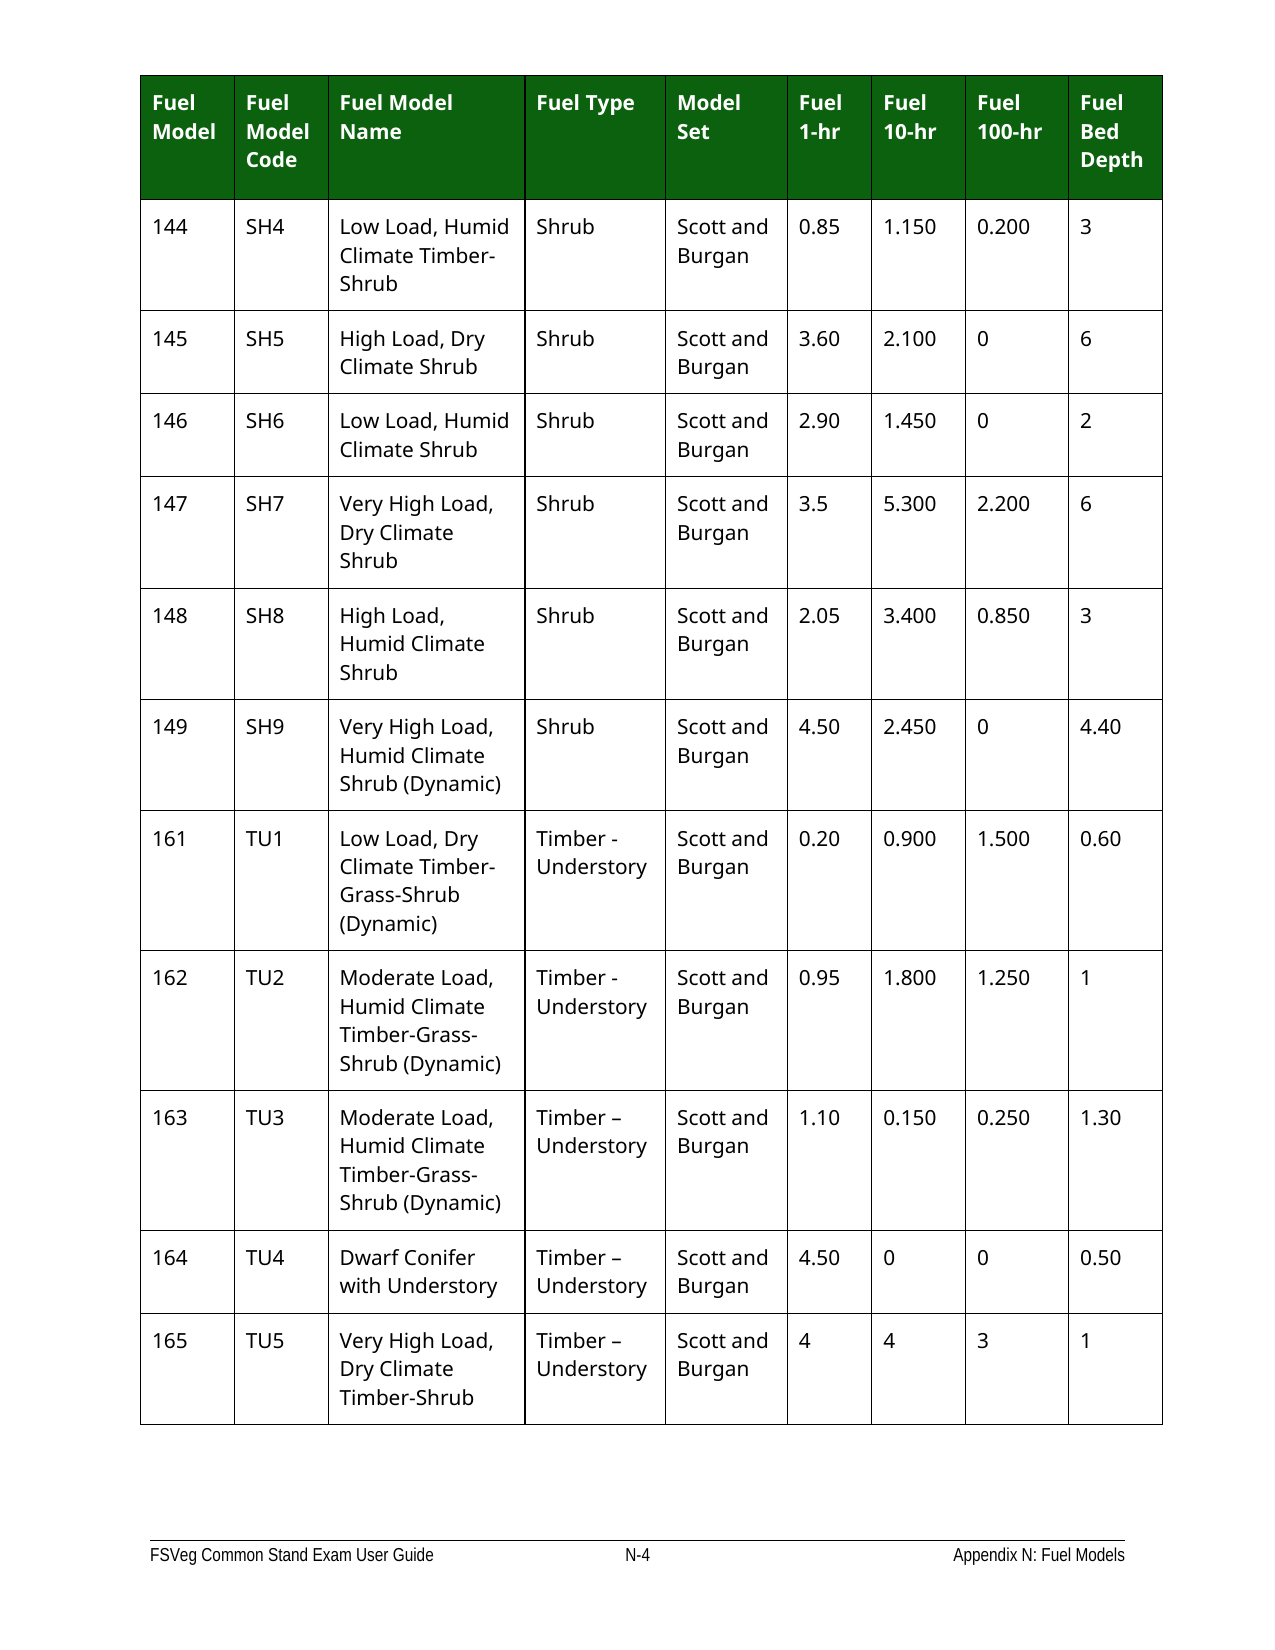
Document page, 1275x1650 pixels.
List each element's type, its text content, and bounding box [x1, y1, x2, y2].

table_cell 1.10 [788, 1091, 871, 1229]
table_cell Timber - Understory [526, 951, 665, 1090]
table_cell 0 [966, 700, 1068, 810]
table_header Fuel 1-hr [788, 76, 871, 199]
table_cell 4 [788, 1314, 871, 1424]
table_header Fuel 100-hr [966, 76, 1068, 199]
table_cell 0 [966, 311, 1068, 393]
table_header Model Set [666, 76, 787, 199]
table_cell Scott and Burgan [666, 1314, 787, 1424]
table_cell Very High Load, Dry Climate Shrub [329, 477, 524, 587]
table_cell Scott and Burgan [666, 1091, 787, 1229]
table_cell 4.50 [788, 1231, 871, 1312]
table_cell TU3 [235, 1091, 328, 1229]
table_cell 0.250 [966, 1091, 1068, 1229]
table_cell TU1 [235, 811, 328, 950]
table_header Fuel Model Code [235, 76, 328, 199]
table_cell 1.500 [966, 811, 1068, 950]
table_cell Scott and Burgan [666, 394, 787, 476]
table_cell Very High Load, Humid Climate Shrub (Dynamic) [329, 700, 524, 810]
table_cell Timber – Understory [526, 1091, 665, 1229]
table_cell Scott and Burgan [666, 589, 787, 699]
table_cell 3.5 [788, 477, 871, 587]
table_cell Low Load, Humid Climate Shrub [329, 394, 524, 476]
table_cell Dwarf Conifer with Understory [329, 1231, 524, 1312]
table_cell 0 [872, 1231, 965, 1312]
table_cell 1 [1069, 951, 1162, 1090]
table_cell 1.450 [872, 394, 965, 476]
table_cell 146 [141, 394, 234, 476]
table_cell 4.40 [1069, 700, 1162, 810]
table_cell Timber – Understory [526, 1231, 665, 1312]
table_cell TU5 [235, 1314, 328, 1424]
table_cell 165 [141, 1314, 234, 1424]
table_cell 0 [966, 1231, 1068, 1312]
table_cell Shrub [526, 700, 665, 810]
table_cell Timber - Understory [526, 811, 665, 950]
table_cell 145 [141, 311, 234, 393]
table_cell 0 [966, 394, 1068, 476]
table_cell SH7 [235, 477, 328, 587]
table_cell 147 [141, 477, 234, 587]
table_header Fuel 10-hr [872, 76, 965, 199]
table_cell 162 [141, 951, 234, 1090]
table_cell High Load, Humid Climate Shrub [329, 589, 524, 699]
table_cell 4.50 [788, 700, 871, 810]
table_cell 0.60 [1069, 811, 1162, 950]
table_cell SH9 [235, 700, 328, 810]
table_cell Shrub [526, 311, 665, 393]
table_header Fuel Model [141, 76, 234, 199]
table_cell 161 [141, 811, 234, 950]
table_cell High Load, Dry Climate Shrub [329, 311, 524, 393]
table_cell 3 [1069, 200, 1162, 310]
table_cell 0.200 [966, 200, 1068, 310]
table_cell SH8 [235, 589, 328, 699]
table_cell Shrub [526, 200, 665, 310]
table_cell 1.150 [872, 200, 965, 310]
table_cell TU2 [235, 951, 328, 1090]
table_cell 148 [141, 589, 234, 699]
table_cell 4 [872, 1314, 965, 1424]
table_cell Shrub [526, 394, 665, 476]
table_cell Moderate Load, Humid Climate Timber-Grass-Shrub (Dynamic) [329, 1091, 524, 1229]
table_cell 2.100 [872, 311, 965, 393]
table_cell 3.400 [872, 589, 965, 699]
table_cell Scott and Burgan [666, 200, 787, 310]
table_cell Low Load, Dry Climate Timber-Grass-Shrub (Dynamic) [329, 811, 524, 950]
table_cell 0.150 [872, 1091, 965, 1229]
table_cell 163 [141, 1091, 234, 1229]
table_cell Moderate Load, Humid Climate Timber-Grass-Shrub (Dynamic) [329, 951, 524, 1090]
table_cell 2.90 [788, 394, 871, 476]
table_cell Scott and Burgan [666, 311, 787, 393]
table_cell 2 [1069, 394, 1162, 476]
table_cell Scott and Burgan [666, 477, 787, 587]
table_cell 6 [1069, 477, 1162, 587]
table_header Fuel Bed Depth [1069, 76, 1162, 199]
table_cell 5.300 [872, 477, 965, 587]
table_cell Scott and Burgan [666, 700, 787, 810]
table_cell 2.450 [872, 700, 965, 810]
table_cell Low Load, Humid Climate Timber-Shrub [329, 200, 524, 310]
table_cell Very High Load, Dry Climate Timber-Shrub [329, 1314, 524, 1424]
table_cell 1.800 [872, 951, 965, 1090]
table_cell 0.900 [872, 811, 965, 950]
table_cell 0.20 [788, 811, 871, 950]
table_cell 0.850 [966, 589, 1068, 699]
table_cell 149 [141, 700, 234, 810]
table_cell 6 [1069, 311, 1162, 393]
table_cell 2.05 [788, 589, 871, 699]
table_cell 3 [1069, 589, 1162, 699]
table_cell Timber – Understory [526, 1314, 665, 1424]
table_cell 1 [1069, 1314, 1162, 1424]
table_cell 2.200 [966, 477, 1068, 587]
table_cell SH6 [235, 394, 328, 476]
table_cell 164 [141, 1231, 234, 1312]
table_cell 0.85 [788, 200, 871, 310]
table_cell SH5 [235, 311, 328, 393]
table_cell Scott and Burgan [666, 811, 787, 950]
table_cell 0.95 [788, 951, 871, 1090]
table_cell 1.30 [1069, 1091, 1162, 1229]
table_header Fuel Model Name [329, 76, 524, 199]
table_cell Shrub [526, 477, 665, 587]
table_header Fuel Type [526, 76, 665, 199]
table_cell Scott and Burgan [666, 951, 787, 1090]
table_cell Shrub [526, 589, 665, 699]
table_cell 1.250 [966, 951, 1068, 1090]
table_cell 144 [141, 200, 234, 310]
table_cell 0.50 [1069, 1231, 1162, 1312]
table_cell 3.60 [788, 311, 871, 393]
table_cell SH4 [235, 200, 328, 310]
table_cell Scott and Burgan [666, 1231, 787, 1312]
table_cell 3 [966, 1314, 1068, 1424]
table_cell TU4 [235, 1231, 328, 1312]
